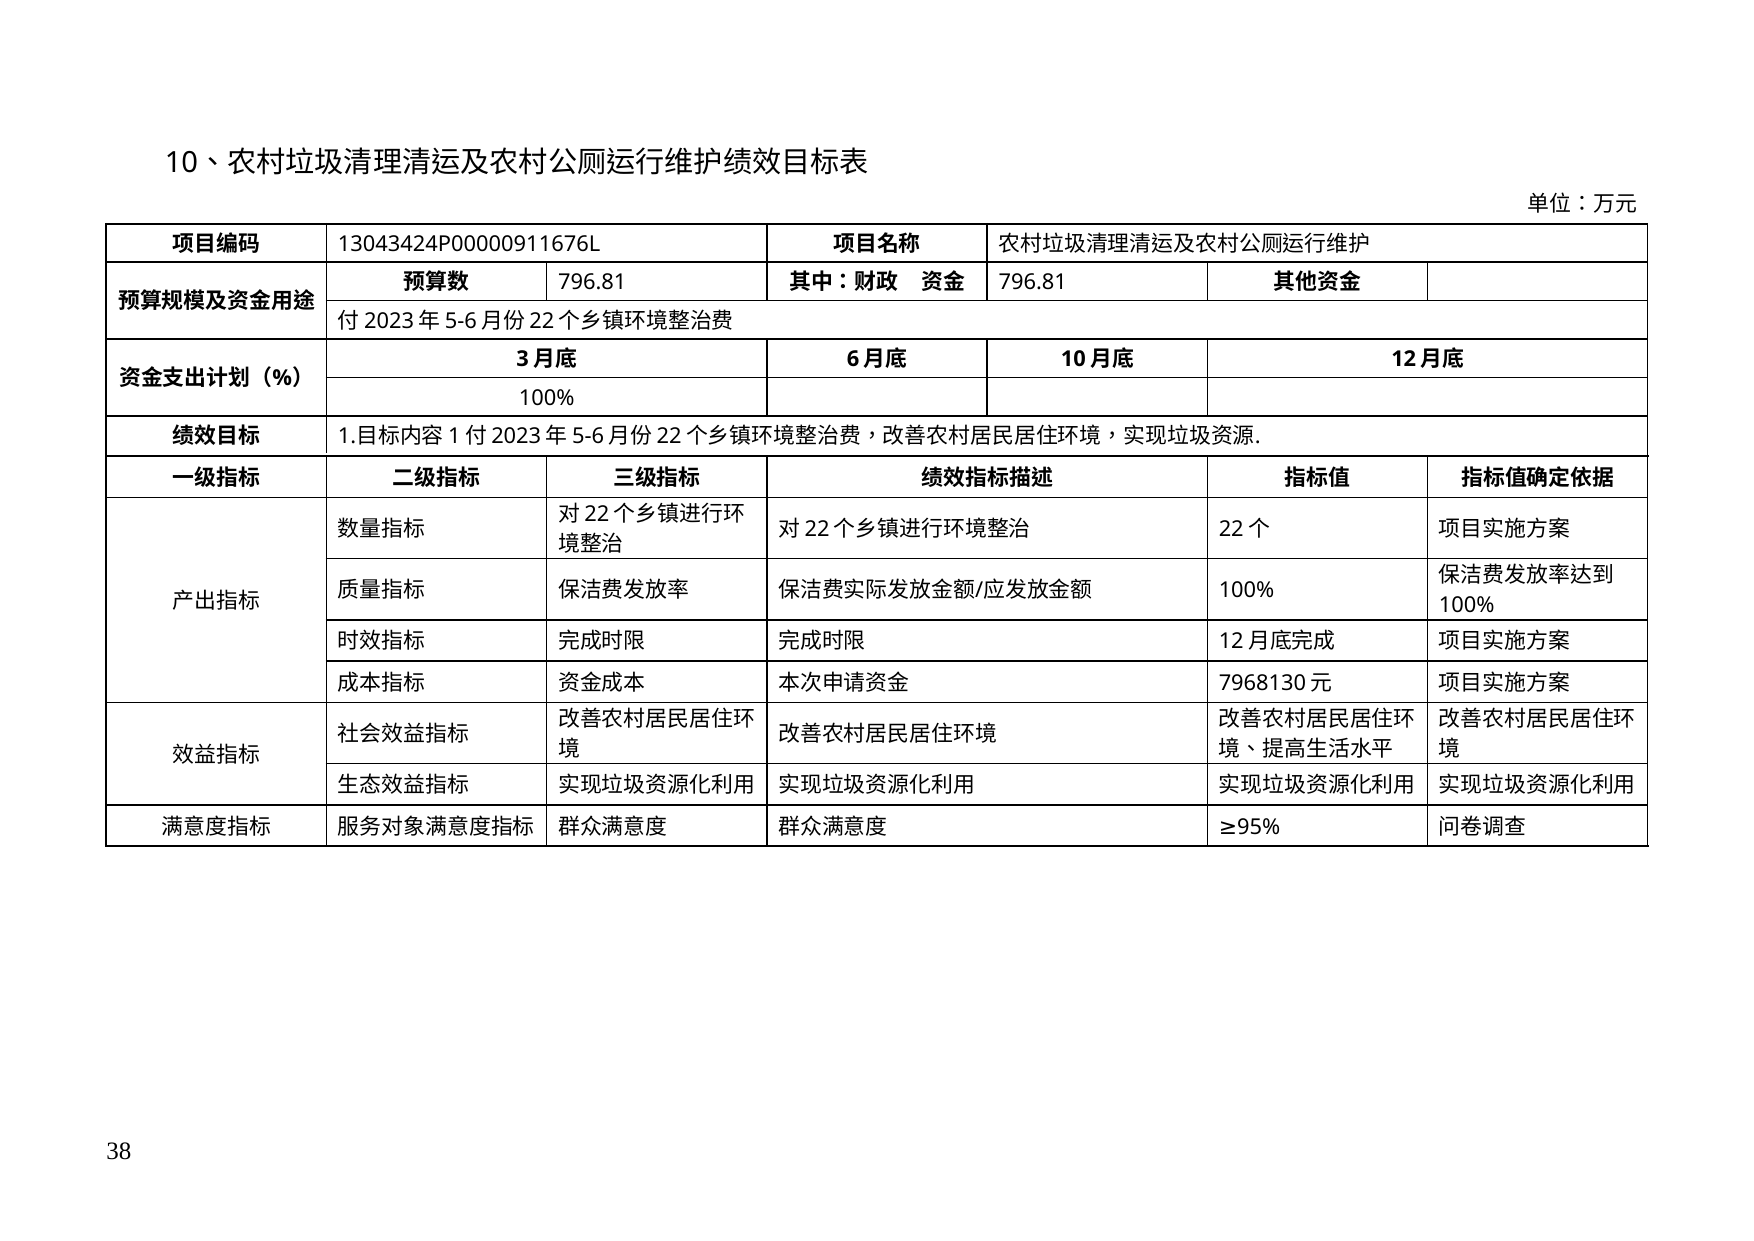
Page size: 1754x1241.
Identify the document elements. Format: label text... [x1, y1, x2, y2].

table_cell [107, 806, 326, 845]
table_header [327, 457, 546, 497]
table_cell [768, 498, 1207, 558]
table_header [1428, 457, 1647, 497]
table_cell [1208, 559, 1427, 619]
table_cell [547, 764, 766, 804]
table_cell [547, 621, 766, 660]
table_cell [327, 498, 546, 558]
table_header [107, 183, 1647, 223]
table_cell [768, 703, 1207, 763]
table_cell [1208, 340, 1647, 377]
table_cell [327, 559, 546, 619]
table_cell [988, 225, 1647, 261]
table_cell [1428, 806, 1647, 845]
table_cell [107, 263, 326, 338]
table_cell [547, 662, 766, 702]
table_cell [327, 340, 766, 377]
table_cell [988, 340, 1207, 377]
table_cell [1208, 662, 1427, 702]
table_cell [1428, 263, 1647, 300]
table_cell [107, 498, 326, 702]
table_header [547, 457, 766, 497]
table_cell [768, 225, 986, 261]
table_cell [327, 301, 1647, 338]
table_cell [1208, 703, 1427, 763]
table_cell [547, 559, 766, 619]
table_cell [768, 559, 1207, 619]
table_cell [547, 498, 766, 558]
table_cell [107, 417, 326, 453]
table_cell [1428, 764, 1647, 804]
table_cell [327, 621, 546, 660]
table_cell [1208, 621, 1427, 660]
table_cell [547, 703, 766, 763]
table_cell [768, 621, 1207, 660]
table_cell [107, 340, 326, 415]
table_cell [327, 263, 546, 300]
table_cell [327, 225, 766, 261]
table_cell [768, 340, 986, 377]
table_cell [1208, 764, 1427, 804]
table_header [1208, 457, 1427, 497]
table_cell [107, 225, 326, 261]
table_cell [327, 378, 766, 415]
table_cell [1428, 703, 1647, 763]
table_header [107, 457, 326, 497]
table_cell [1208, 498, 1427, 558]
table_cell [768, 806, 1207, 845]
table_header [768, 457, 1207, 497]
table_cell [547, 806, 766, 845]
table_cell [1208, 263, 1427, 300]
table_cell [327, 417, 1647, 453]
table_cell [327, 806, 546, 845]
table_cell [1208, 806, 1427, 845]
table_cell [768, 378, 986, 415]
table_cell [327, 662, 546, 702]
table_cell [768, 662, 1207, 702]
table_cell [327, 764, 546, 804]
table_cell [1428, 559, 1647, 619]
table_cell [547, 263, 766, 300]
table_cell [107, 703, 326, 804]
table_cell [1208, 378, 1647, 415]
text 10、农村垃圾清理清运及农村公厕运行维护绩效目标表 [106, 142, 1648, 181]
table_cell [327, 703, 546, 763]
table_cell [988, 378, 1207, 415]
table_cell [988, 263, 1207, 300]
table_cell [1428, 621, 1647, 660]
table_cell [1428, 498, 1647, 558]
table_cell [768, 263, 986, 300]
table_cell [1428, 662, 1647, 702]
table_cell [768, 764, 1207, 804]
